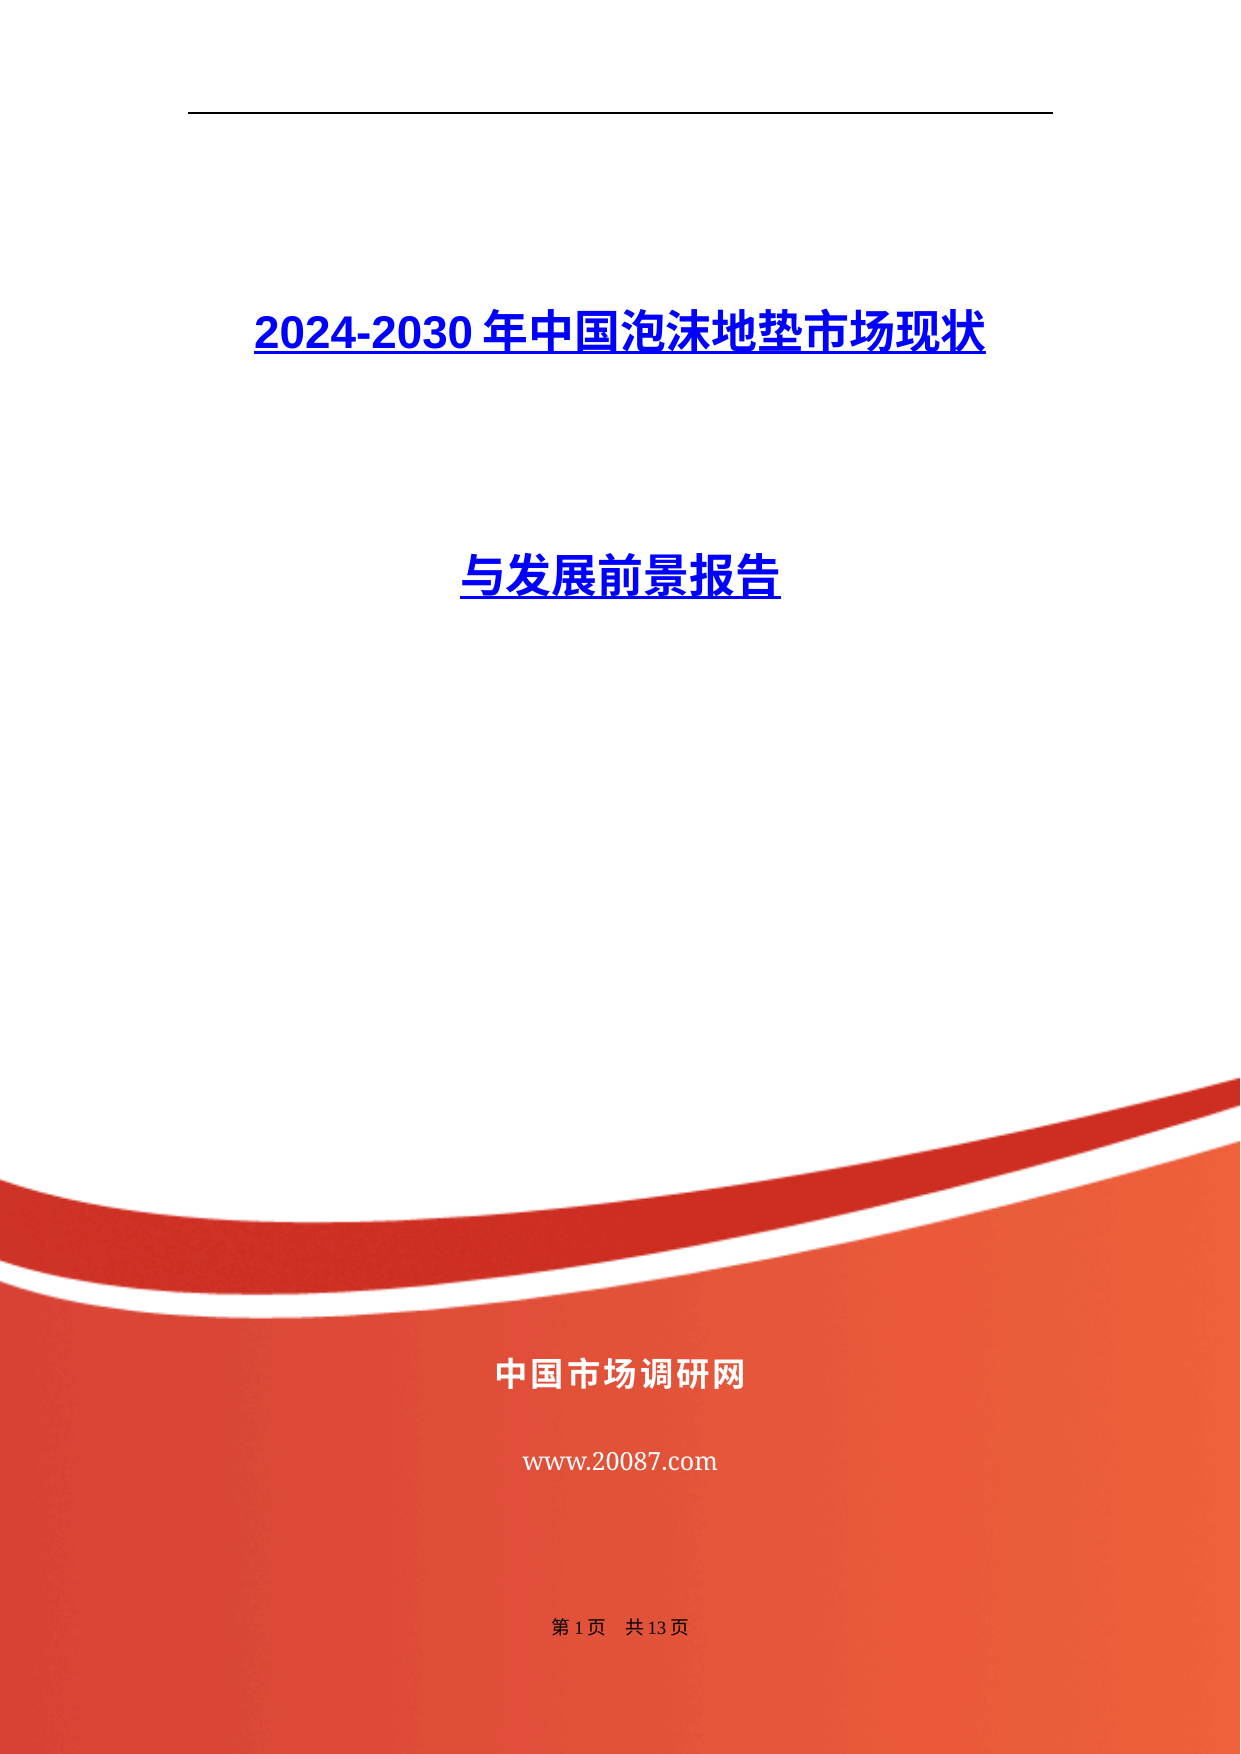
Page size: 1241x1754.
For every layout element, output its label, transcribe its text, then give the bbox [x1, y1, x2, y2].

subtitle 中国市场调研网 [187, 1339, 1053, 1404]
picture [0, 1006, 1241, 1754]
table_header 2024-2030年中国泡沫地垫市场现状与发展前景报告 [188, 207, 1053, 773]
text www.20087.com [187, 1428, 1053, 1493]
